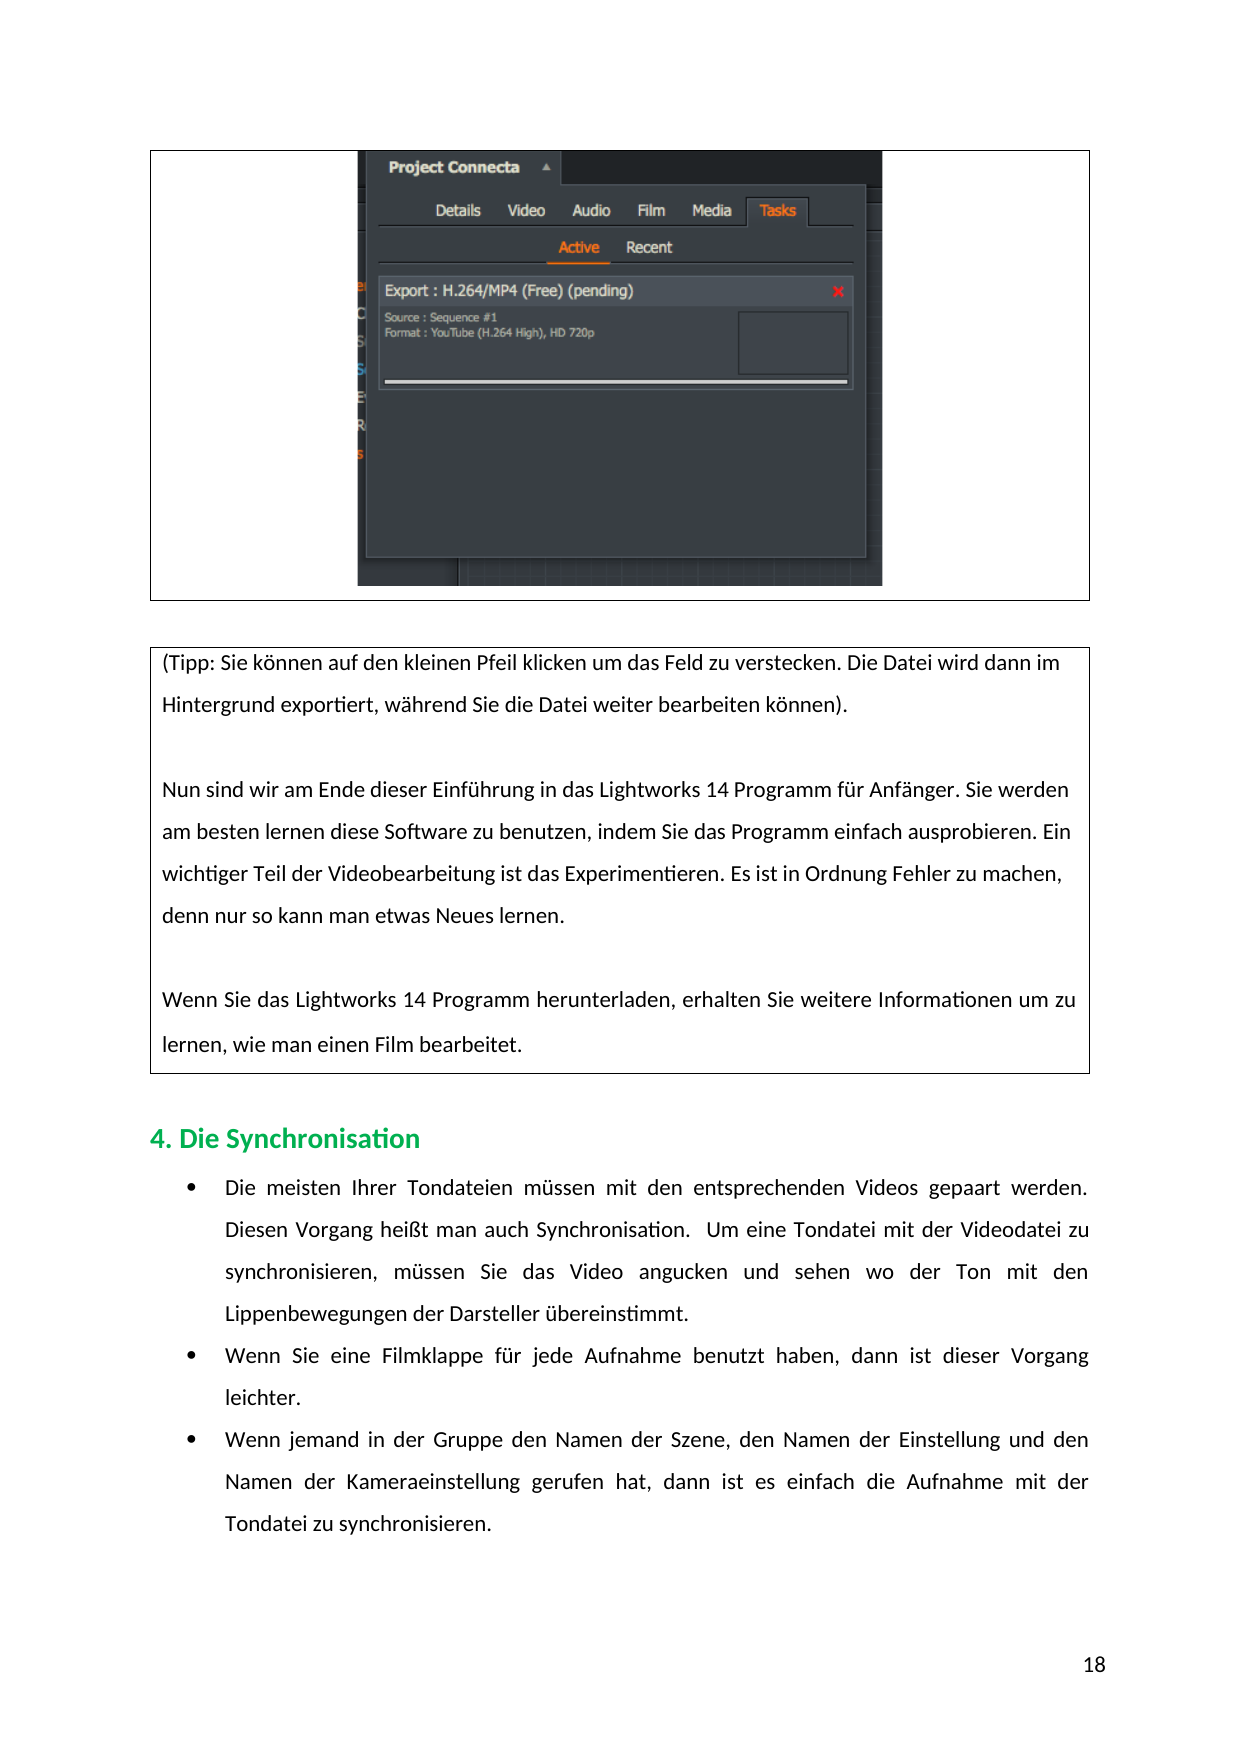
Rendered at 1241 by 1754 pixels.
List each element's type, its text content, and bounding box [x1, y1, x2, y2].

list Wenn Sie eine Filmklappe für jede Aufnahme benutzt haben, dann ist dieser Vorgang leichter. [187, 1341, 1090, 1411]
picture [357, 151, 883, 586]
table_header (Tipp: Sie können auf den kleinen Pfeil klicken um das Feld zu verstecken. Die Datei wird dann im Hintergrund exportiert, während Sie die Datei weiter bearbeiten können). Nun sind wir am Ende dieser Einführung in das Lightworks 14 Programm für Anfänger. Sie werden am besten lernen diese Software zu benutzen, indem Sie das Programm einfach ausprobieren. Ein wichtiger Teil der Videobearbeitung ist das Experimentieren. Es ist in Ordnung Fehler zu machen, denn nur so kann man etwas Neues lernen. Wenn Sie das Lightworks 14 Programm herunterladen, erhalten Sie weitere Informationen um zu lernen, wie man einen Film bearbeitet. [151, 648, 1089, 1073]
list Die meisten Ihrer Tondateien müssen mit den entsprechenden Videos gepaart werden. Diesen Vorgang heißt man auch Synchronisation. Um eine Tondatei mit der Videodatei zu synchronisieren, müssen Sie das Video angucken und sehen wo der Ton mit den Lippenbewegungen der Darsteller übereinstimmt. [187, 1173, 1090, 1327]
table_cell [151, 151, 1089, 600]
list Wenn jemand in der Gruppe den Namen der Szene, den Namen der Einstellung und den Namen der Kameraeinstellung gerufen hat, dann ist es einfach die Aufnahme mit der Tondatei zu synchronisieren. [187, 1425, 1090, 1537]
text 4. Die Synchronisation [150, 1120, 1090, 1156]
